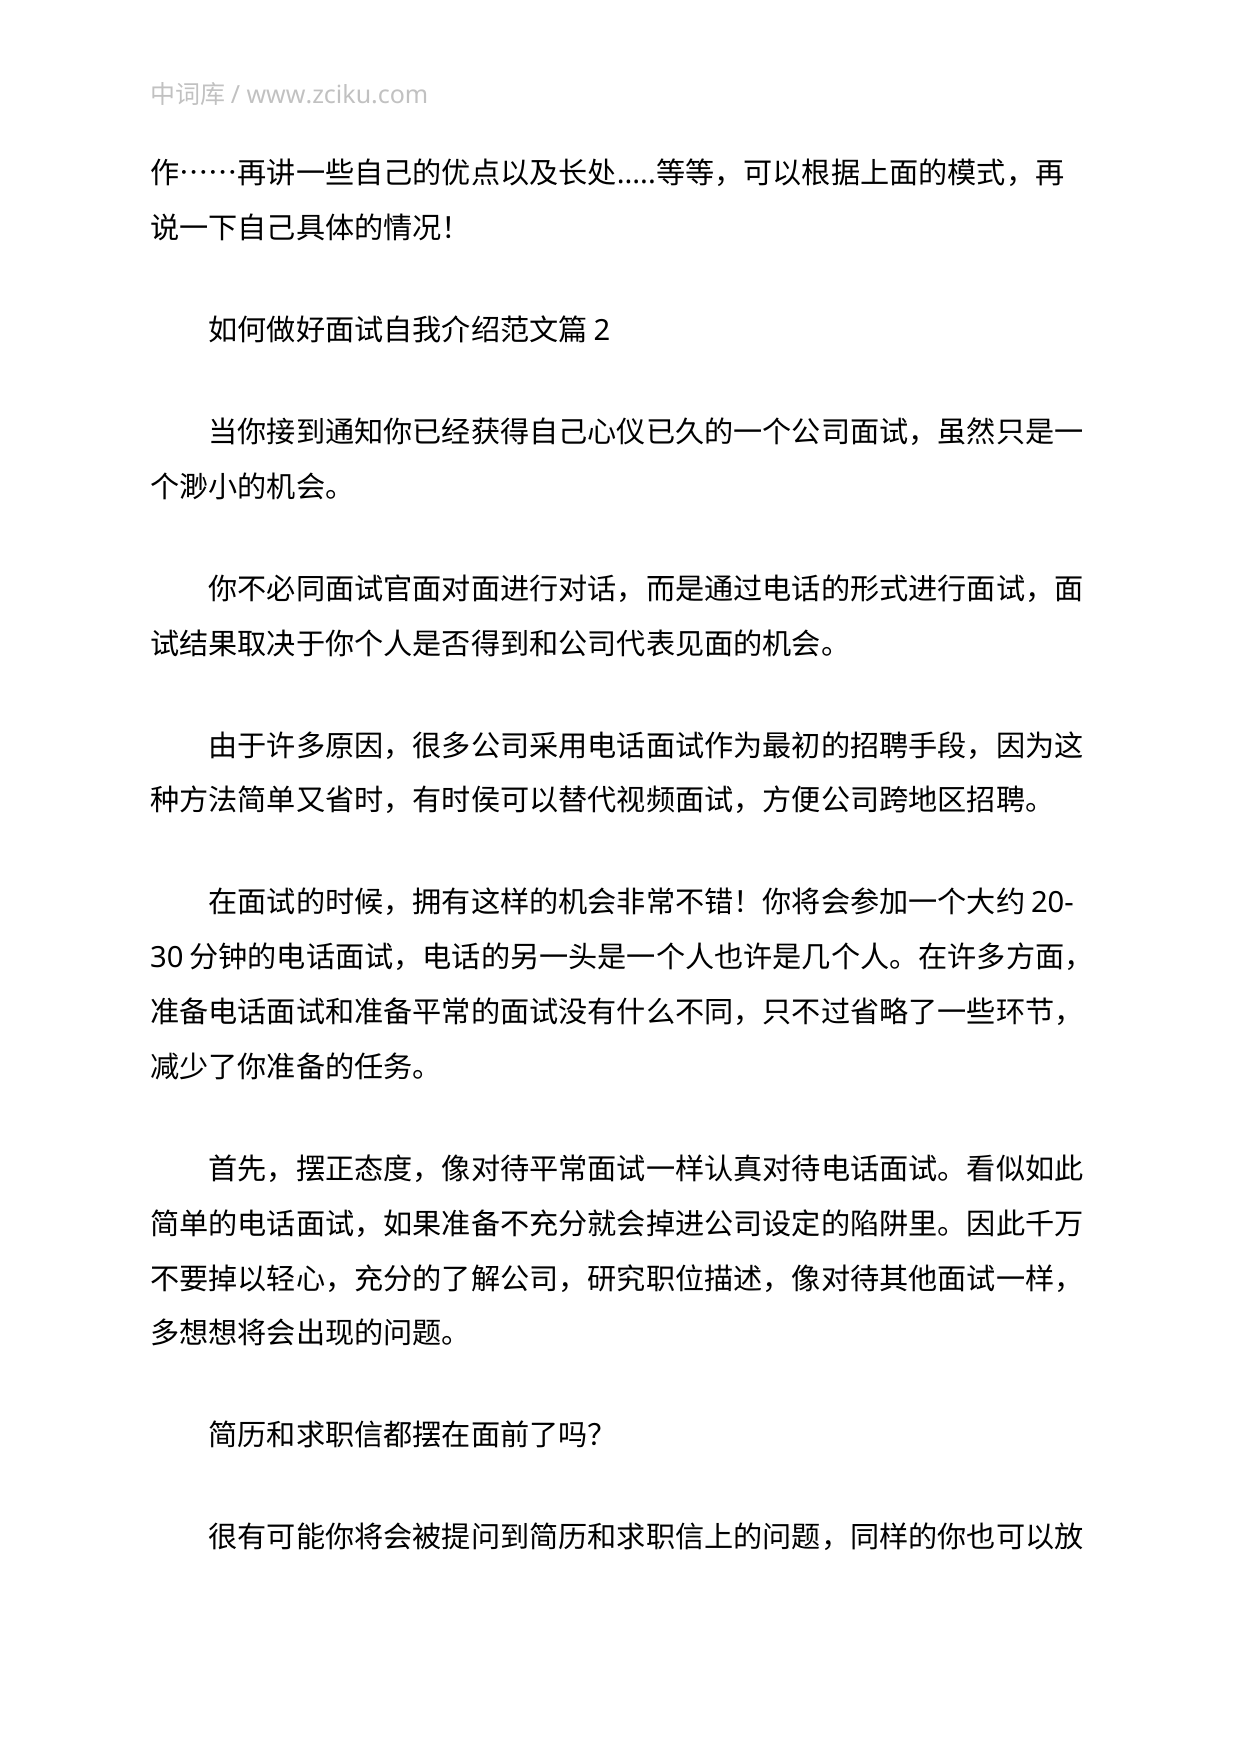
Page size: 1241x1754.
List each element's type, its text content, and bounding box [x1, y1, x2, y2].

text 在面试的时候，拥有这样的机会非常不错！你将会参加一个大约20-30分钟的电话面试，电话的另一头是一个人也许是几个人。在许多方面，准备电话面试和准备平常的面试没有什么不同，只不过省略了一些环节，减少了你准备的任务。 [150, 879, 1090, 1086]
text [150, 1514, 1090, 1556]
text 如何做好面试自我介绍范文篇2 [150, 307, 1090, 349]
text 首先，摆正态度，像对待平常面试一样认真对待电话面试。看似如此简单的电话面试，如果准备不充分就会掉进公司设定的陷阱里。因此千万不要掉以轻心，充分的了解公司，研究职位描述，像对待其他面试一样，多想想将会出现的问题。 [150, 1145, 1090, 1352]
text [150, 150, 1090, 247]
text 简历和求职信都摆在面前了吗？ [150, 1412, 1090, 1454]
text 当你接到通知你已经获得自己心仪已久的一个公司面试，虽然只是一个渺小的机会。 [150, 409, 1090, 506]
text 由于许多原因，很多公司采用电话面试作为最初的招聘手段，因为这种方法简单又省时，有时侯可以替代视频面试，方便公司跨地区招聘。 [150, 722, 1090, 819]
text 你不必同面试官面对面进行对话，而是通过电话的形式进行面试，面试结果取决于你个人是否得到和公司代表见面的机会。 [150, 565, 1090, 663]
